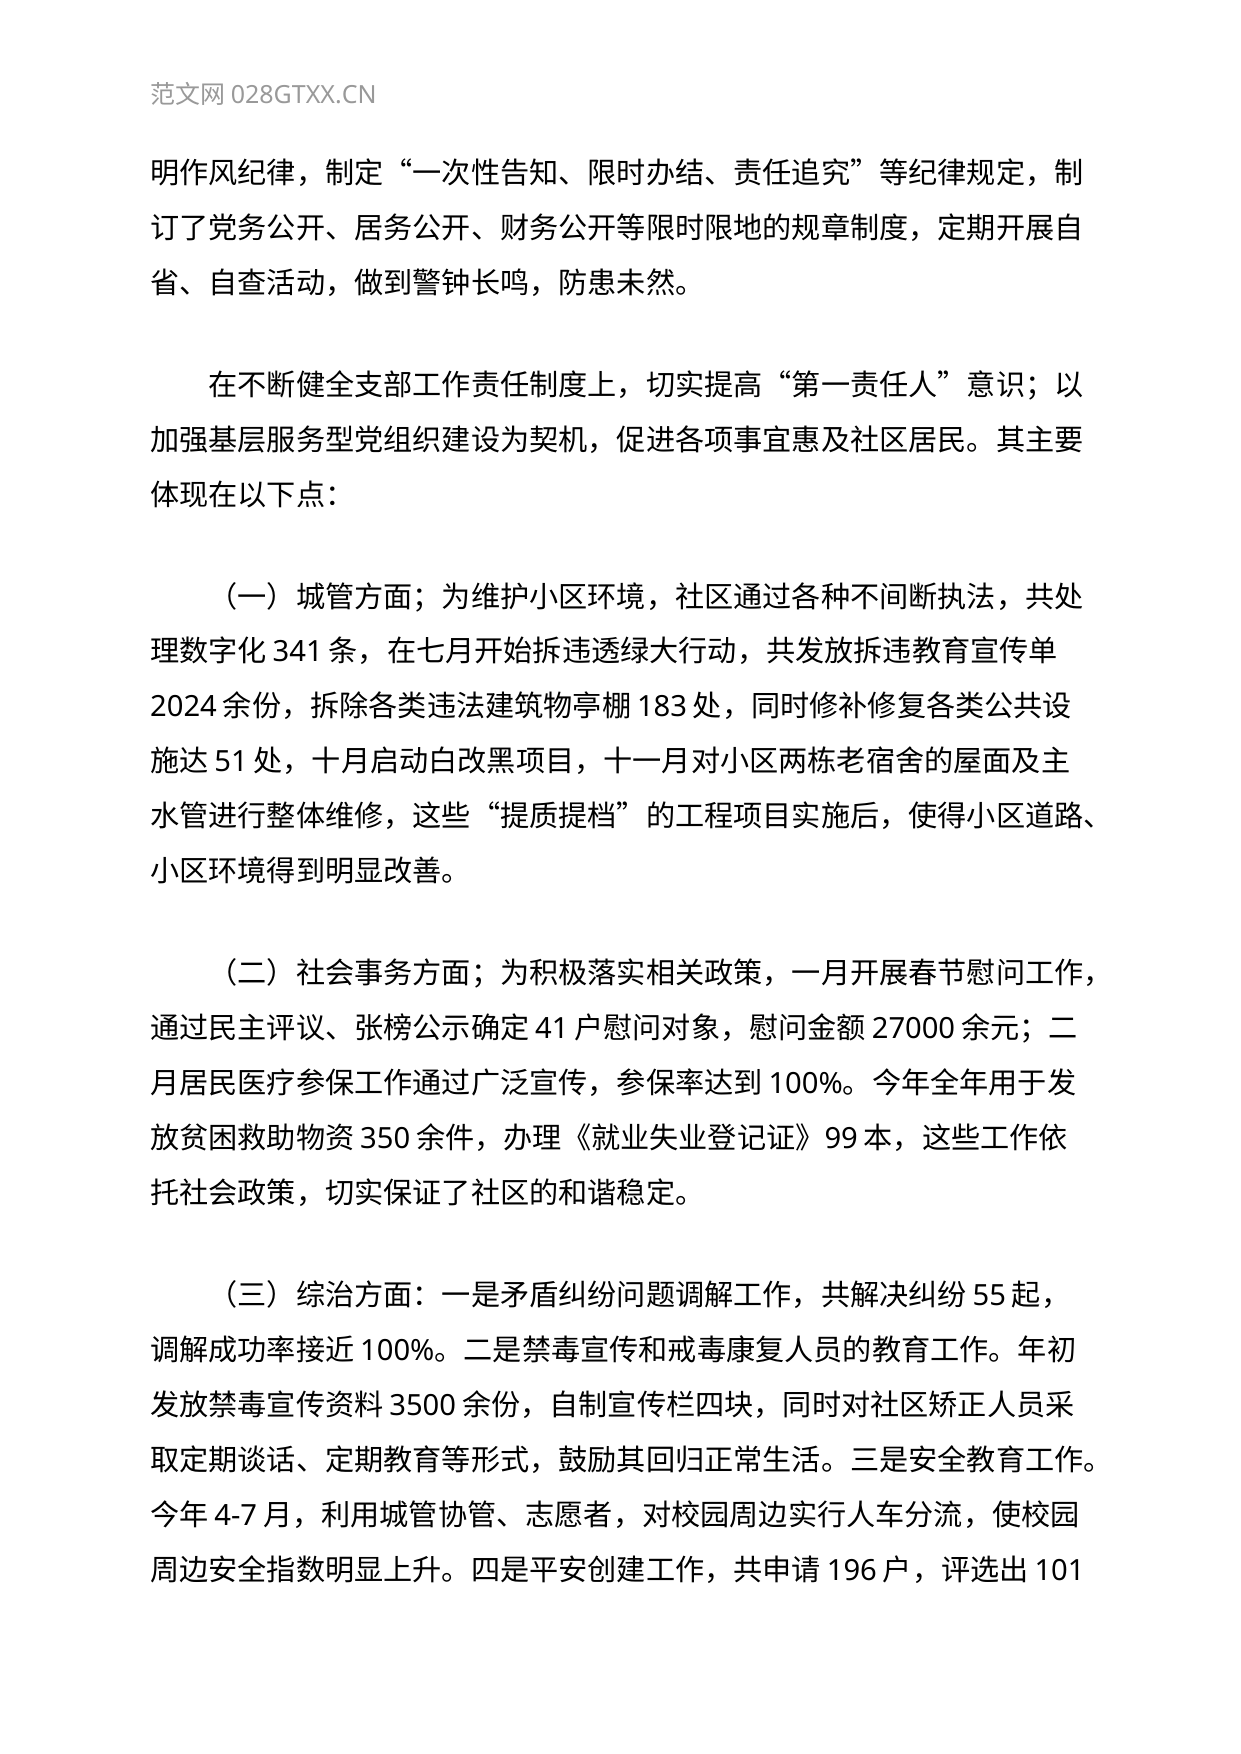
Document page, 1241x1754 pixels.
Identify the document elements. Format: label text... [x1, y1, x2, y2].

text （二）社会事务方面；为积极落实相关政策，一月开展春节慰问工作，通过民主评议、张榜公示确定41户慰问对象，慰问金额27000余元；二月居民医疗参保工作通过广泛宣传，参保率达到100%。今年全年用于发放贫困救助物资350余件，办理《就业失业登记证》99本，这些工作依托社会政策，切实保证了社区的和谐稳定。 [150, 950, 1090, 1212]
text （一）城管方面；为维护小区环境，社区通过各种不间断执法，共处理数字化341条，在七月开始拆违透绿大行动，共发放拆违教育宣传单2024余份，拆除各类违法建筑物亭棚183处，同时修补修复各类公共设施达51处，十月启动白改黑项目，十一月对小区两栋老宿舍的屋面及主水管进行整体维修，这些“提质提档”的工程项目实施后，使得小区道路、小区环境得到明显改善。 [150, 573, 1090, 890]
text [150, 1271, 1090, 1589]
text 在不断健全支部工作责任制度上，切实提高“第一责任人”意识；以加强基层服务型党组织建设为契机，促进各项事宜惠及社区居民。其主要体现在以下点： [150, 362, 1090, 514]
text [150, 150, 1090, 302]
